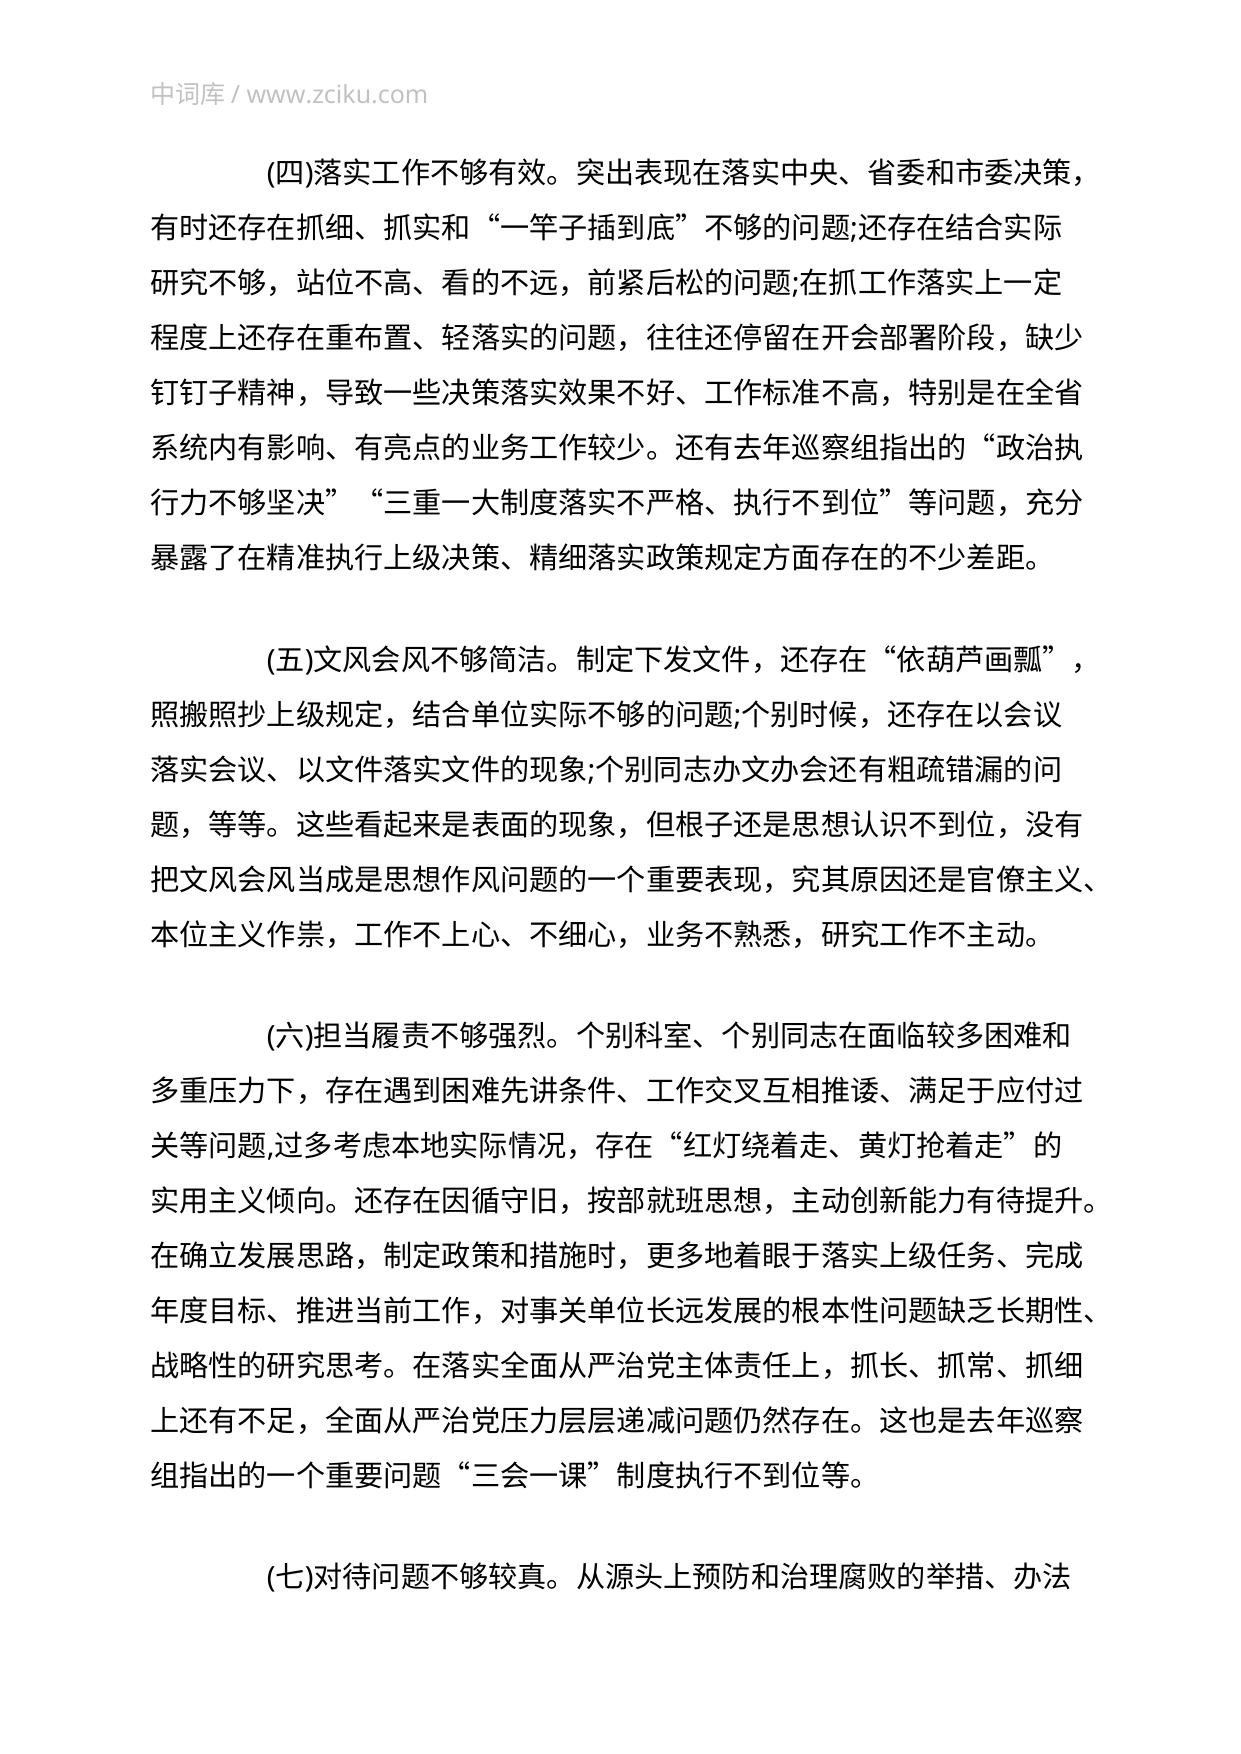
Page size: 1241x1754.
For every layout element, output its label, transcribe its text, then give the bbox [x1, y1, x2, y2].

text (六)担当履责不够强烈。个别科室、个别同志在面临较多困难和多重压力下，存在遇到困难先讲条件、工作交叉互相推诿、满足于应付过关等问题,过多考虑本地实际情况，存在“红灯绕着走、黄灯抢着走”的实用主义倾向。还存在因循守旧，按部就班思想，主动创新能力有待提升。在确立发展思路，制定政策和措施时，更多地着眼于落实上级任务、完成年度目标、推进当前工作，对事关单位长远发展的根本性问题缺乏长期性、战略性的研究思考。在落实全面从严治党主体责任上，抓长、抓常、抓细上还有不足，全面从严治党压力层层递减问题仍然存在。这也是去年巡察组指出的一个重要问题“三会一课”制度执行不到位等。 [150, 1013, 1090, 1494]
text (五)文风会风不够简洁。制定下发文件，还存在“依葫芦画瓢”，照搬照抄上级规定，结合单位实际不够的问题;个别时候，还存在以会议落实会议、以文件落实文件的现象;个别同志办文办会还有粗疏错漏的问题，等等。这些看起来是表面的现象，但根子还是思想认识不到位，没有把文风会风当成是思想作风问题的一个重要表现，究其原因还是官僚主义、本位主义作祟，工作不上心、不细心，业务不熟悉，研究工作不主动。 [150, 636, 1090, 953]
text (四)落实工作不够有效。突出表现在落实中央、省委和市委决策，有时还存在抓细、抓实和“一竿子插到底”不够的问题;还存在结合实际研究不够，站位不高、看的不远，前紧后松的问题;在抓工作落实上一定程度上还存在重布置、轻落实的问题，往往还停留在开会部署阶段，缺少钉钉子精神，导致一些决策落实效果不好、工作标准不高，特别是在全省系统内有影响、有亮点的业务工作较少。还有去年巡察组指出的“政治执行力不够坚决”“三重一大制度落实不严格、执行不到位”等问题，充分暴露了在精准执行上级决策、精细落实政策规定方面存在的不少差距。 [150, 150, 1090, 577]
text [150, 1554, 1090, 1596]
